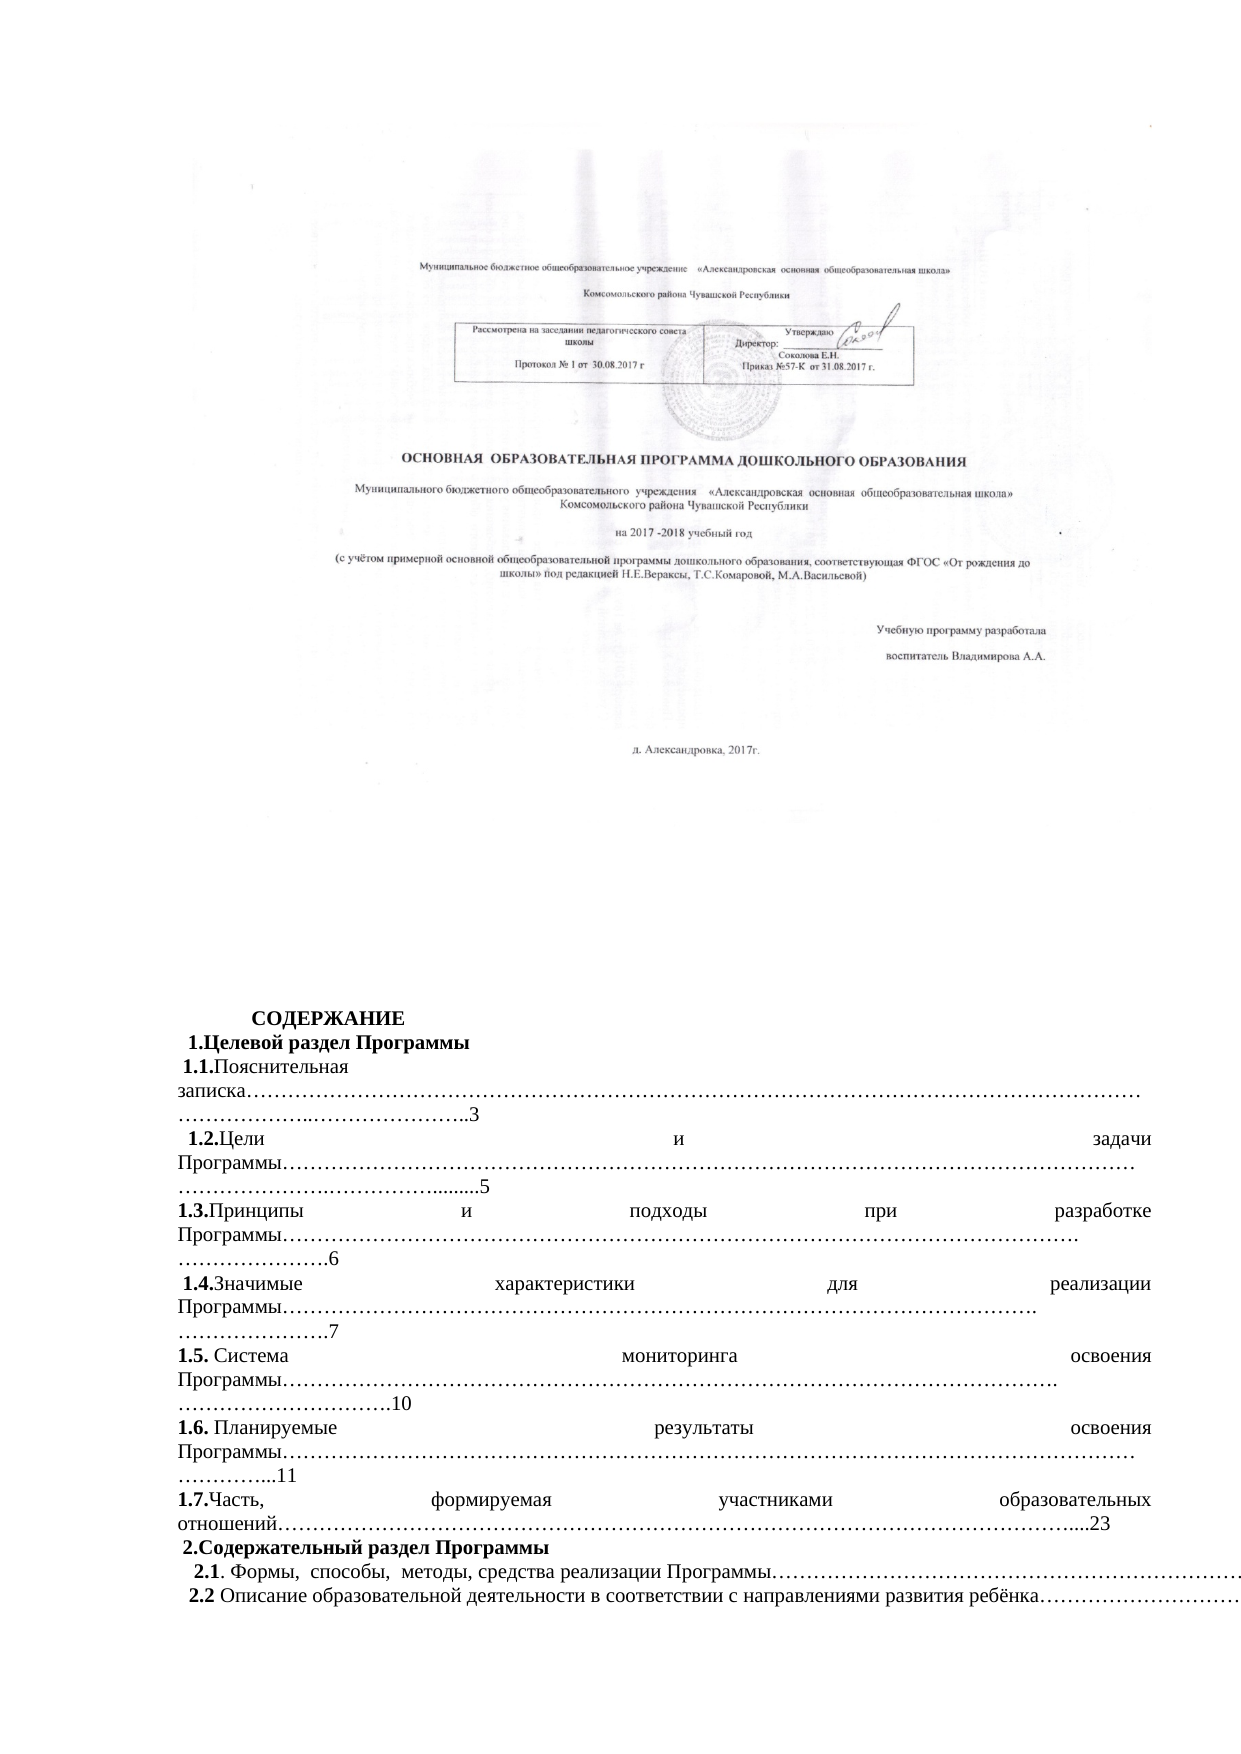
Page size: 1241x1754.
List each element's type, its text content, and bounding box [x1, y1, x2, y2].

text 2.Содержательный раздел Программы [177, 1535, 1152, 1559]
text 1.3.Принципы и подходы при разработке Программы…………………………………………………………………………………………………….………………….6 [177, 1198, 1152, 1270]
text 1.7.Часть, формируемая участниками образовательных отношений……………………………………………………………………………………………………....23 [177, 1487, 1152, 1535]
text 1.5. Система мониторинга освоения Программы………………………………………………………………………………………………….………………………….10 [177, 1343, 1152, 1415]
text 1.2.Цели и задачи Программы……………………………………………………………………………………………………………………………….…………….........5 [177, 1126, 1152, 1198]
picture [177, 118, 1152, 827]
text 1.Целевой раздел Программы [177, 1030, 1152, 1054]
text 1.4.Значимые характеристики для реализации Программы……………………………………………………………………………………………….………………….7 [177, 1270, 1152, 1343]
text 1.6. Планируемые результаты освоения Программы………………………………………………………………………………………………………………………...11 [177, 1415, 1152, 1487]
text 1.1.Пояснительная записка…………………………………………………………………………………………………………………………………..…………………..3 [177, 1054, 1152, 1126]
text СОДЕРЖАНИЕ [177, 1006, 1152, 1030]
table_header 2.1. Формы, способы, методы, средства реализации Программы………………………………………………………………………………………….……………….27 2.2 Описание образовательной деятельности в соответствии с направлениями развития ребёнка……………………………………….……………………………..29 [177, 1559, 1240, 1607]
